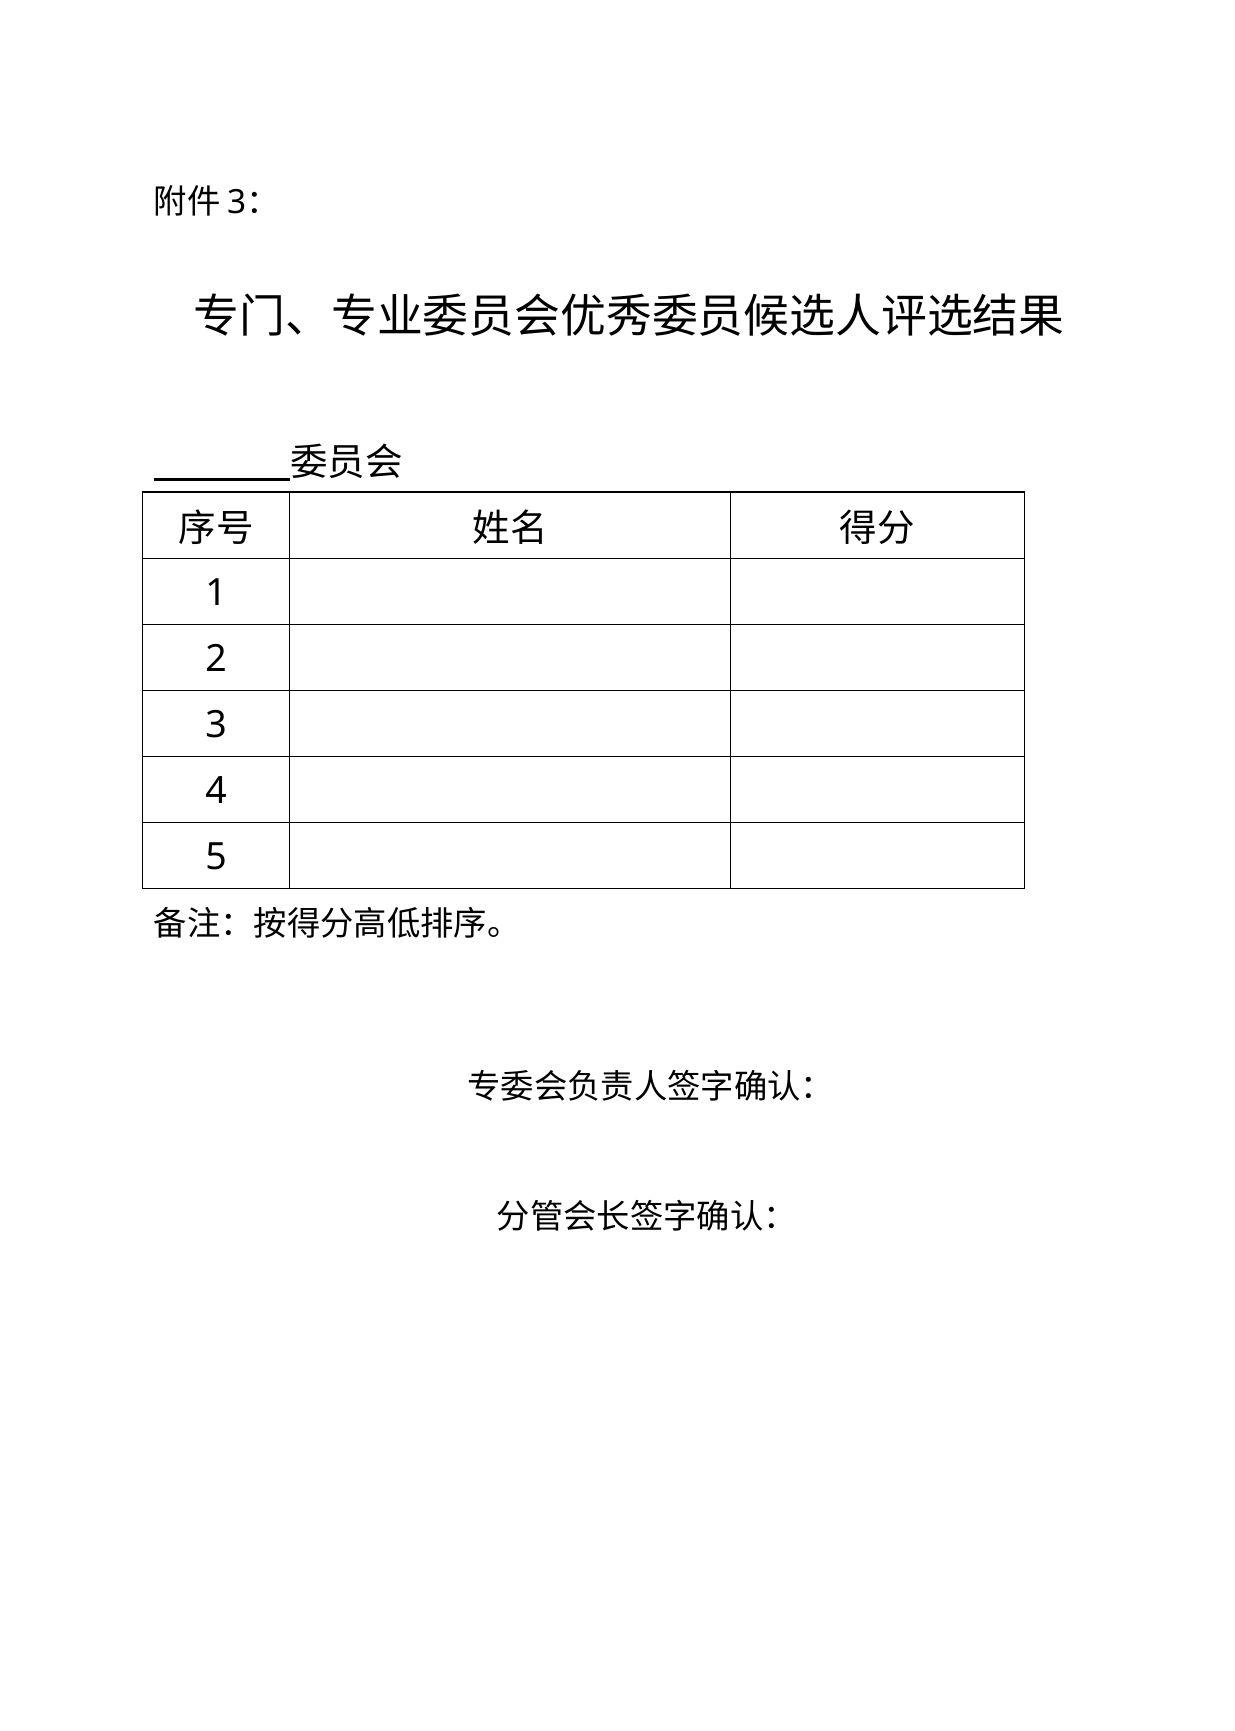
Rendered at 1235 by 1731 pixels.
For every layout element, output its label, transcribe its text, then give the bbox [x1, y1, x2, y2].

text 专委会负责人签字确认： [153, 1051, 1104, 1116]
table_cell 2 [143, 625, 289, 689]
table_cell [731, 625, 1024, 689]
text 分管会长签字确认： [153, 1116, 1104, 1246]
table_header 序号 [143, 493, 289, 557]
table_cell 3 [143, 691, 289, 756]
table_cell [731, 823, 1024, 888]
table_cell [290, 559, 730, 623]
table_cell [731, 691, 1024, 756]
table_cell [290, 691, 730, 756]
table_cell 5 [143, 823, 289, 888]
text 委员会 [153, 426, 1104, 491]
table_header 姓名 [290, 493, 730, 557]
table_cell 1 [143, 559, 289, 623]
table_cell [290, 823, 730, 888]
table_cell [731, 757, 1024, 822]
table_cell [731, 559, 1024, 623]
table_cell 4 [143, 757, 289, 822]
table_cell [290, 625, 730, 689]
text 专门、专业委员会优秀委员候选人评选结果 [153, 264, 1104, 361]
text 附件3： [153, 166, 1104, 264]
table_cell [290, 757, 730, 822]
table_header 得分 [731, 493, 1024, 557]
text 备注：按得分高低排序。 [153, 889, 1104, 986]
